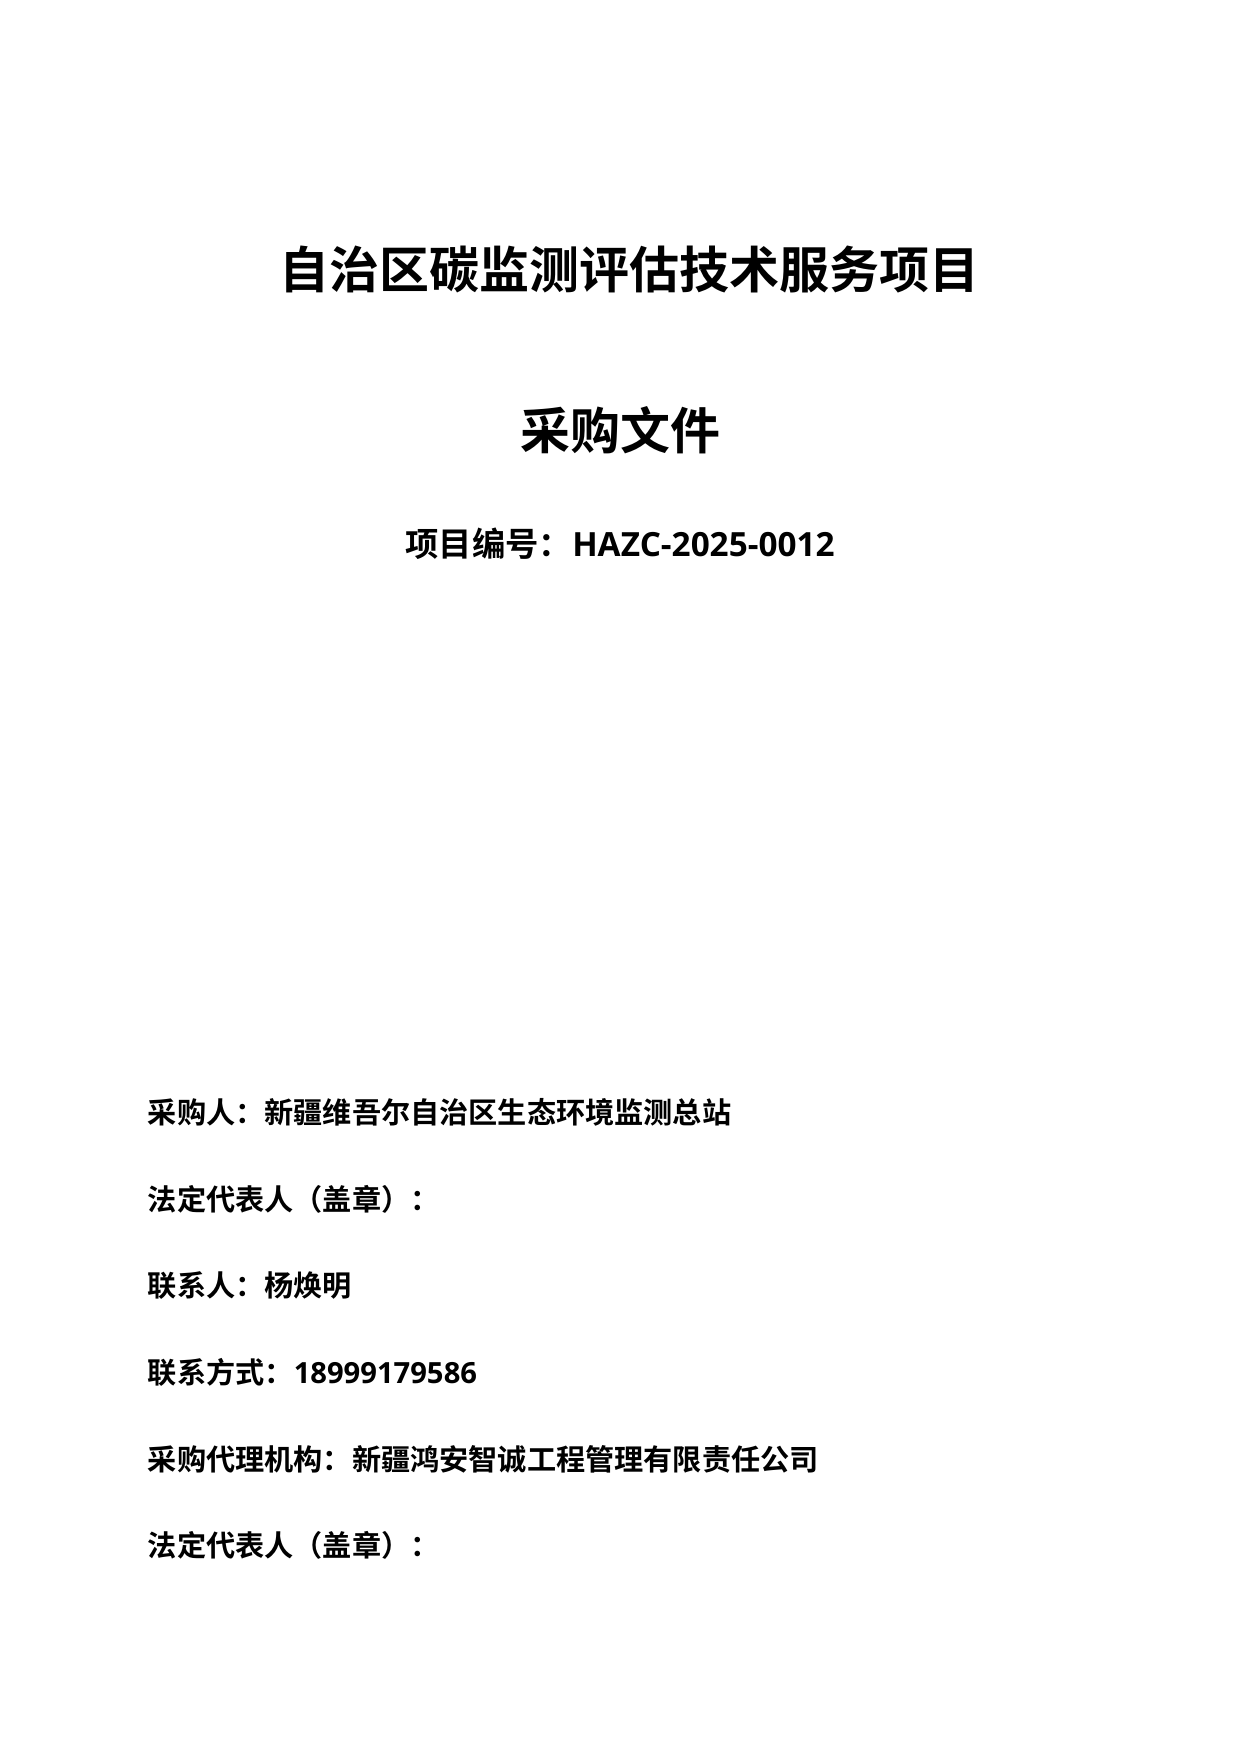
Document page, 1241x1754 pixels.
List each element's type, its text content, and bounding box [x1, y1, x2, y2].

text 联系方式：18999179586 [148, 1338, 1093, 1403]
text 法定代表人（盖章）： [148, 1165, 1093, 1230]
text 采购代理机构：新疆鸿安智诚工程管理有限责任公司 [148, 1424, 1093, 1490]
text 采购文件 [148, 378, 1093, 477]
text 采购人：新疆维吾尔自治区生态环境监测总站 [148, 1078, 1093, 1144]
text 项目编号：HAZC-2025-0012 [148, 509, 1093, 575]
text 联系人：杨焕明 [148, 1251, 1093, 1317]
subtitle 自治区碳监测评估技术服务项目 [165, 217, 1093, 315]
text 法定代表人（盖章）： [148, 1511, 1093, 1577]
